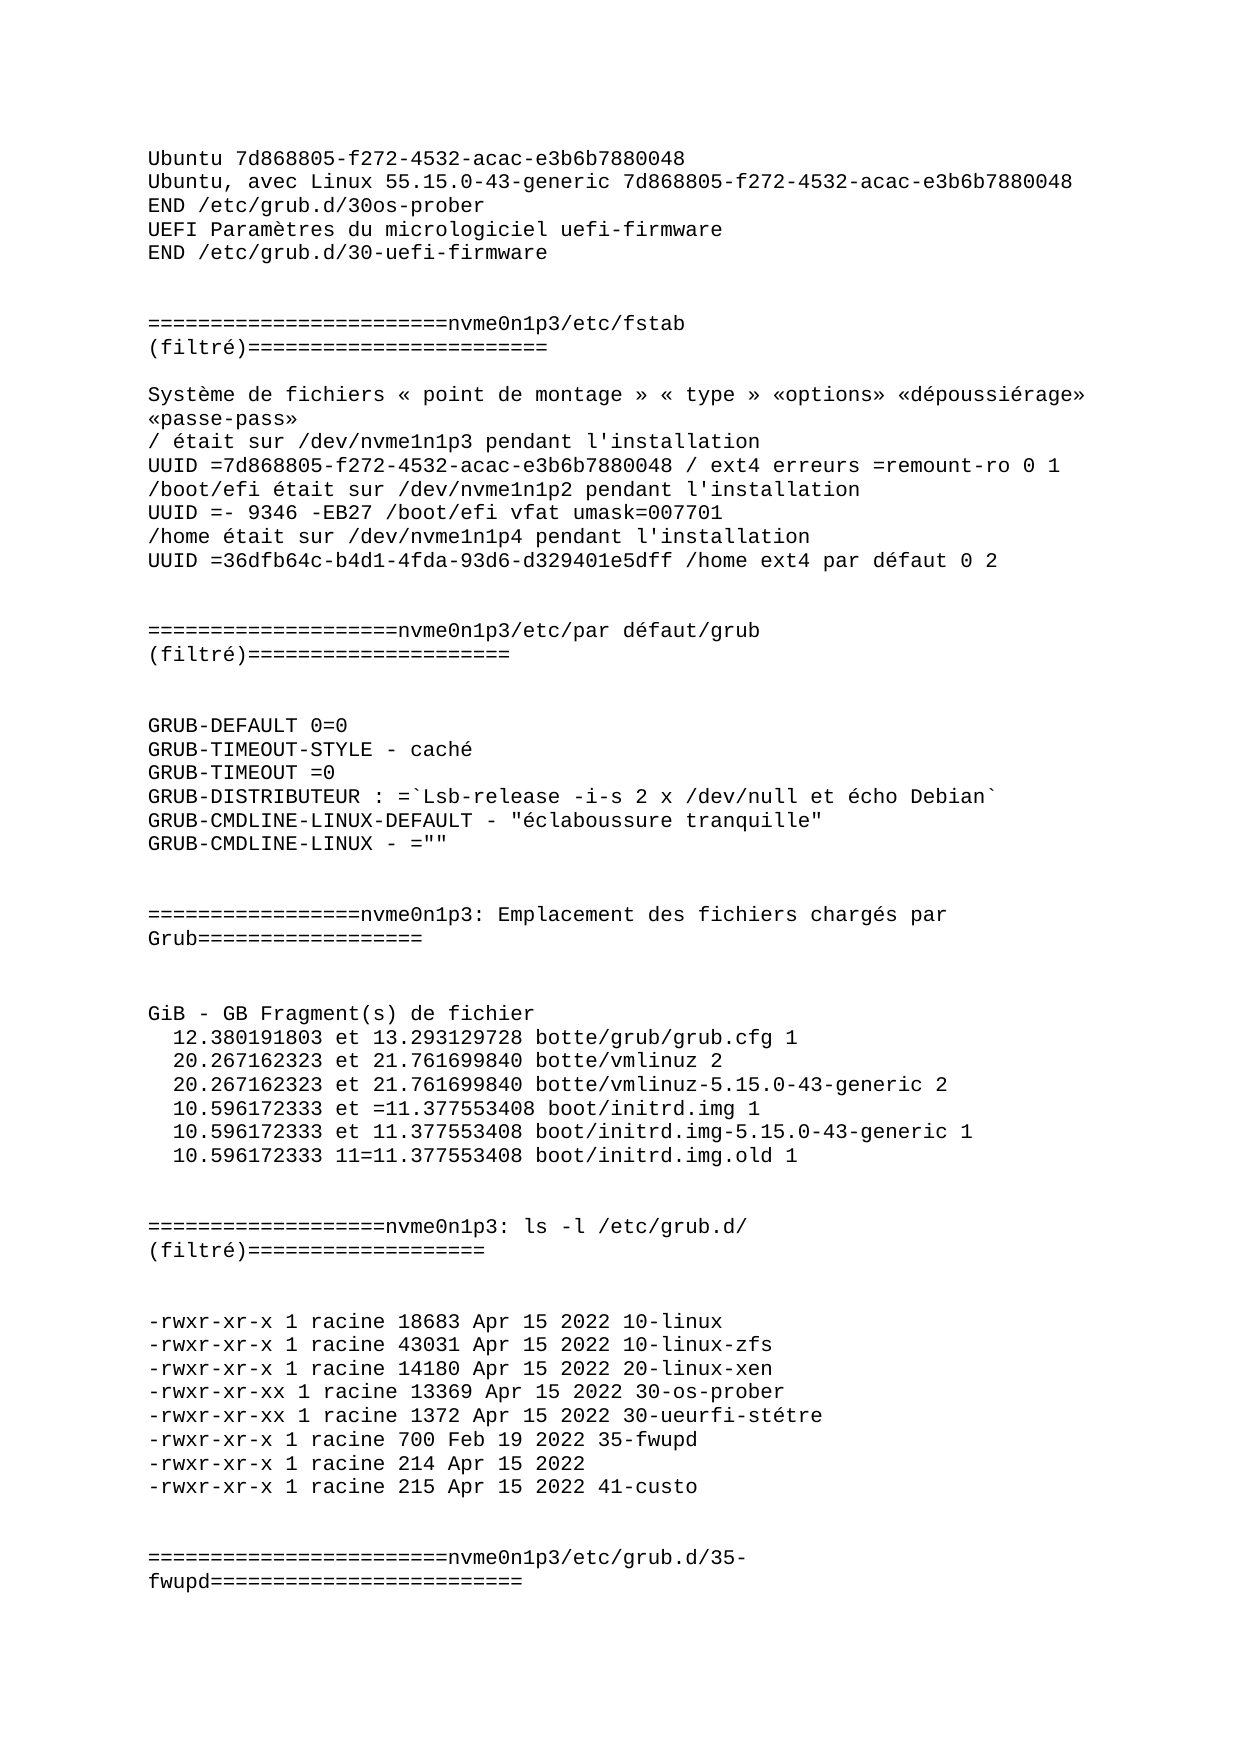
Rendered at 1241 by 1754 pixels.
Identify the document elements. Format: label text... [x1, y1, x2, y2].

text -rwxr-xr-x 1 racine 215 Apr 15 2022 41-custo [148, 1476, 1093, 1500]
text GiB - GB Fragment(s) de fichier [148, 1003, 1093, 1027]
text UUID =36dfb64c-b4d1-4fda-93d6-d329401e5dff /home ext4 par défaut 0 2 [148, 549, 1093, 573]
text GRUB-CMDLINE-LINUX-DEFAULT - "éclaboussure tranquille" [148, 810, 1093, 833]
text ========================nvme0n1p3/etc/fstab (filtré)======================== [148, 313, 1093, 360]
text 10.596172333 et 11.377553408 boot/initrd.img-5.15.0-43-generic 1 [148, 1121, 1093, 1145]
text =================nvme0n1p3: Emplacement des fichiers chargés par Grub================== [148, 904, 1093, 952]
text ====================nvme0n1p3/etc/par défaut/grub (filtré)===================== [148, 621, 1093, 668]
text 12.380191803 et 13.293129728 botte/grub/grub.cfg 1 [148, 1027, 1093, 1051]
text -rwxr-xr-x 1 racine 214 Apr 15 2022 [148, 1452, 1093, 1476]
text / était sur /dev/nvme1n1p3 pendant l'installation [148, 431, 1093, 455]
text GRUB-DISTRIBUTEUR : =`Lsb-release -i-s 2 x /dev/null et écho Debian` [148, 786, 1093, 810]
text -rwxr-xr-xx 1 racine 13369 Apr 15 2022 30-os-prober [148, 1382, 1093, 1405]
text UEFI Paramètres du micrologiciel uefi-firmware [148, 218, 1093, 242]
text -rwxr-xr-xx 1 racine 1372 Apr 15 2022 30-ueurfi-stétre [148, 1405, 1093, 1429]
text -rwxr-xr-x 1 racine 14180 Apr 15 2022 20-linux-xen [148, 1358, 1093, 1382]
text Système de fichiers « point de montage » « type » «options» «dépoussiérage» «passe-pass» [148, 384, 1093, 431]
text 10.596172333 11=11.377553408 boot/initrd.img.old 1 [148, 1145, 1093, 1169]
text 20.267162323 et 21.761699840 botte/vmlinuz-5.15.0-43-generic 2 [148, 1074, 1093, 1098]
text 20.267162323 et 21.761699840 botte/vmlinuz 2 [148, 1051, 1093, 1074]
text /home était sur /dev/nvme1n1p4 pendant l'installation [148, 526, 1093, 549]
text GRUB-TIMEOUT =0 [148, 762, 1093, 786]
text /boot/efi était sur /dev/nvme1n1p2 pendant l'installation [148, 479, 1093, 502]
text -rwxr-xr-x 1 racine 700 Feb 19 2022 35-fwupd [148, 1429, 1093, 1452]
text UUID =- 9346 -EB27 /boot/efi vfat umask=007701 [148, 502, 1093, 526]
text GRUB-TIMEOUT-STYLE - caché [148, 739, 1093, 762]
text GRUB-DEFAULT 0=0 [148, 715, 1093, 739]
text Ubuntu 7d868805-f272-4532-acac-e3b6b7880048 [148, 148, 1093, 171]
text -rwxr-xr-x 1 racine 43031 Apr 15 2022 10-linux-zfs [148, 1334, 1093, 1358]
text ========================nvme0n1p3/etc/grub.d/35-fwupd========================= [148, 1547, 1093, 1594]
text 10.596172333 et =11.377553408 boot/initrd.img 1 [148, 1098, 1093, 1121]
text END /etc/grub.d/30os-prober [148, 195, 1093, 218]
text Ubuntu, avec Linux 55.15.0-43-generic 7d868805-f272-4532-acac-e3b6b7880048 [148, 171, 1093, 195]
text UUID =7d868805-f272-4532-acac-e3b6b7880048 / ext4 erreurs =remount-ro 0 1 [148, 455, 1093, 479]
text END /etc/grub.d/30-uefi-firmware [148, 242, 1093, 266]
text ===================nvme0n1p3: ls -l /etc/grub.d/ (filtré)=================== [148, 1216, 1093, 1263]
text -rwxr-xr-x 1 racine 18683 Apr 15 2022 10-linux [148, 1311, 1093, 1334]
text GRUB-CMDLINE-LINUX - ="" [148, 833, 1093, 857]
